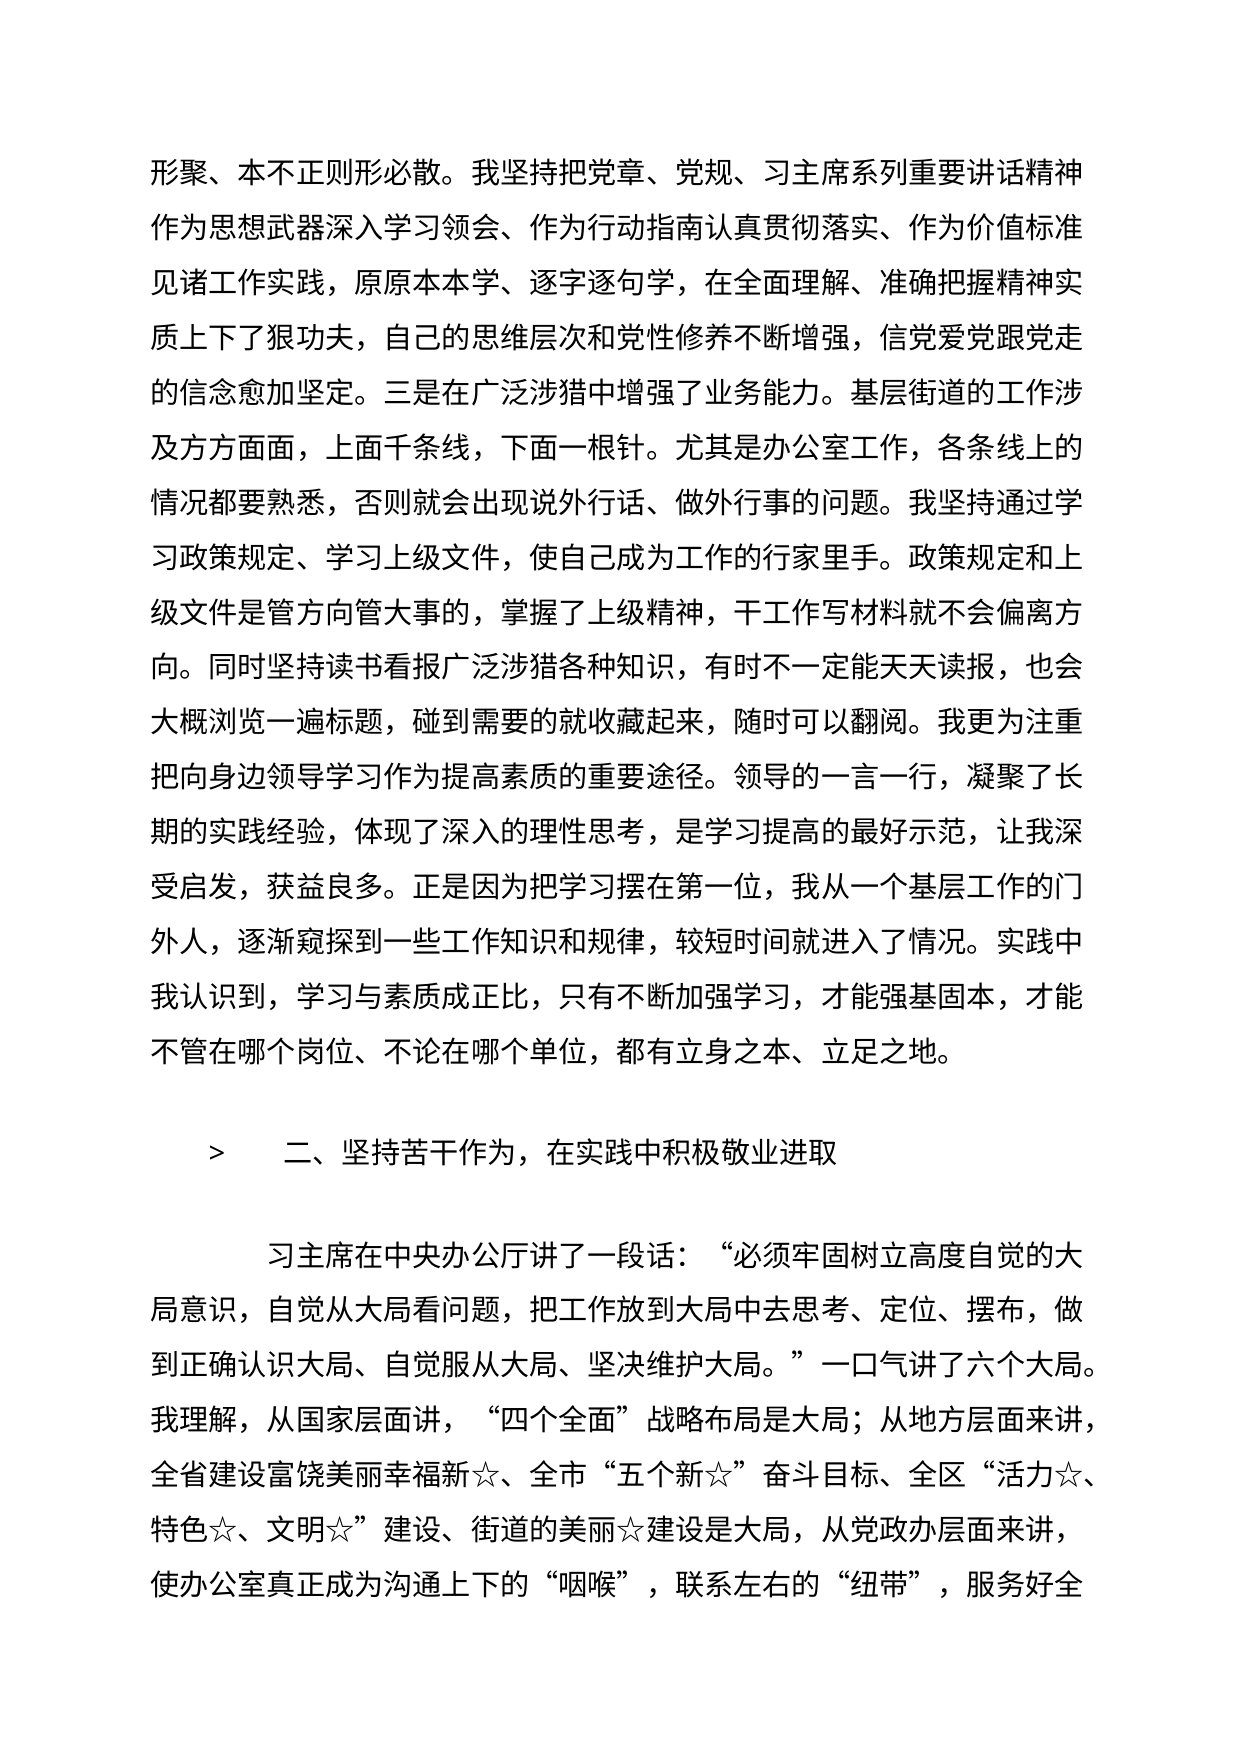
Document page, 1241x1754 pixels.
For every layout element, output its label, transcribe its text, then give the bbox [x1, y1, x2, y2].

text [150, 150, 1090, 1071]
text > 二、坚持苦干作为，在实践中积极敬业进取 [150, 1130, 1090, 1172]
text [150, 1232, 1090, 1604]
